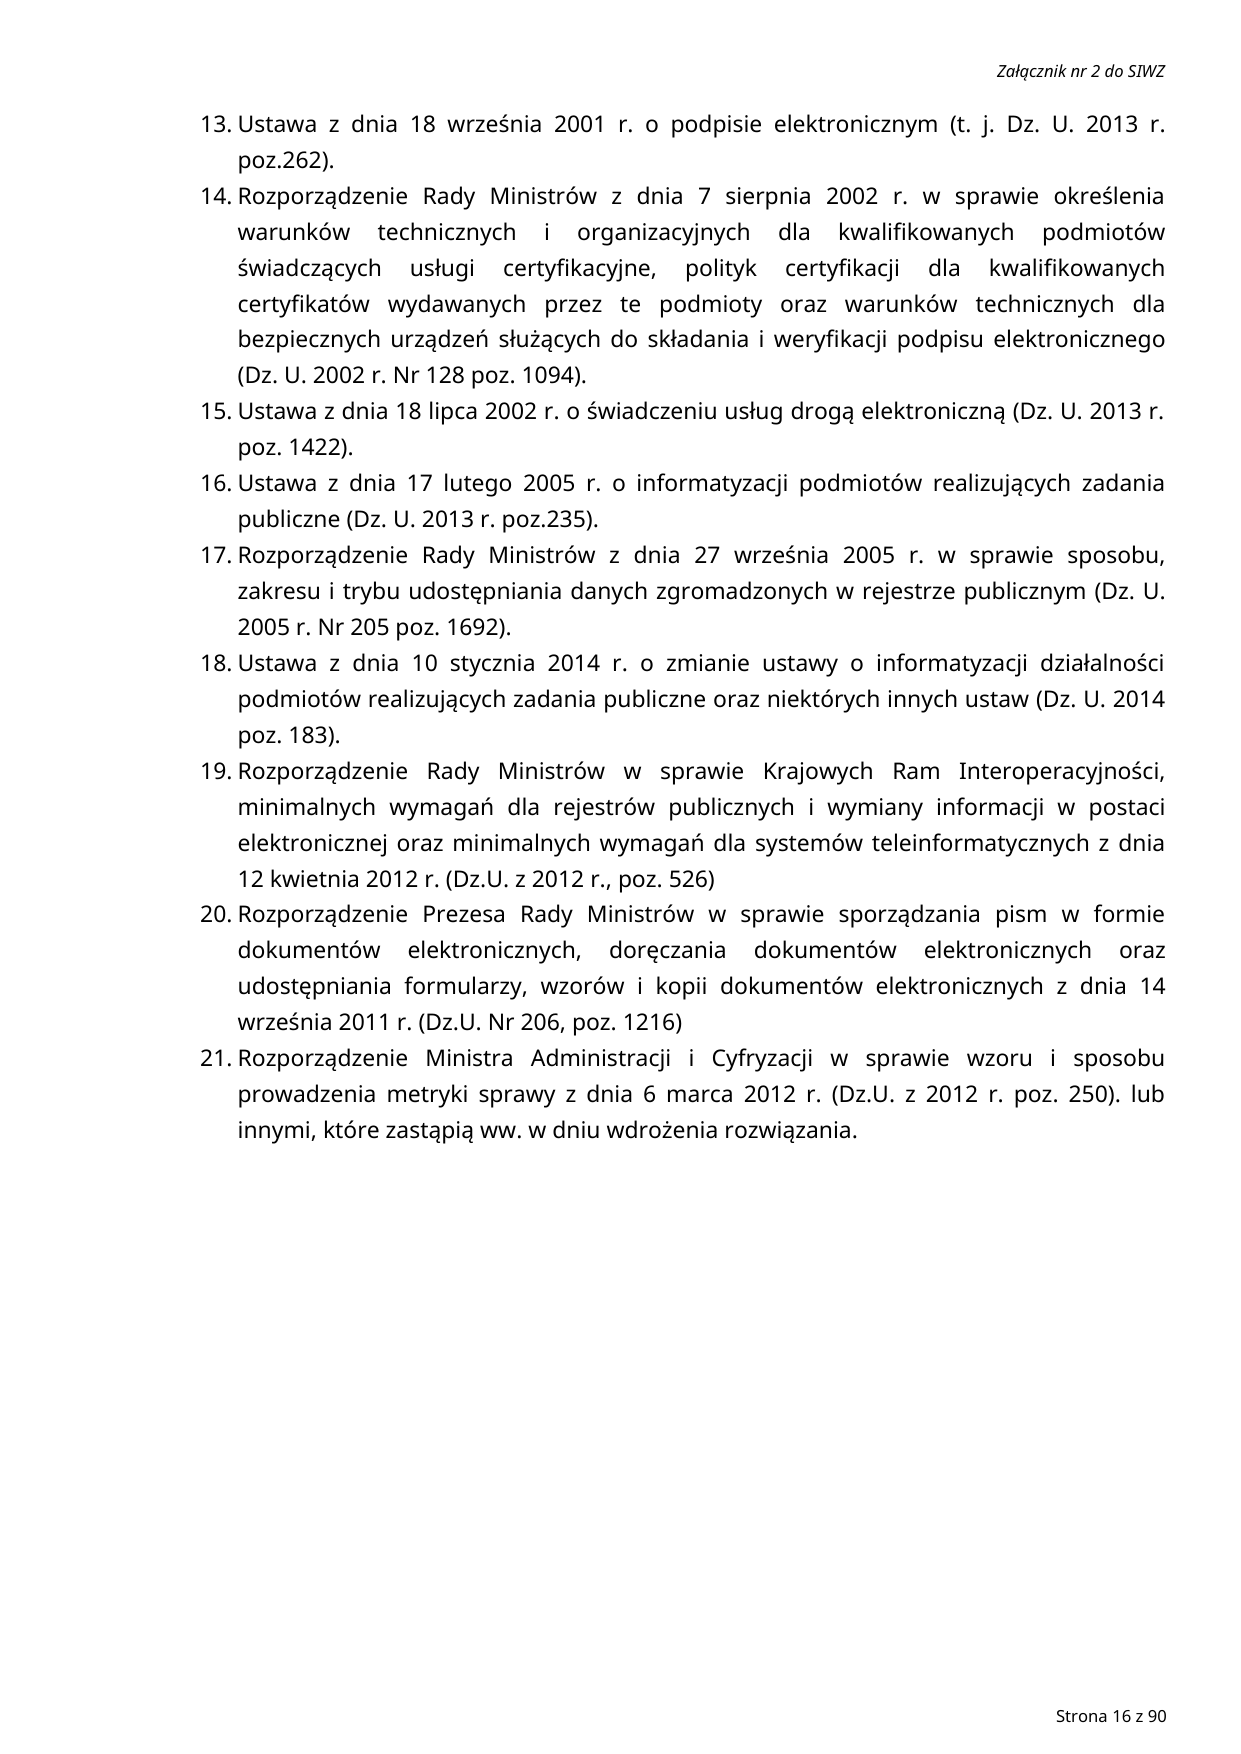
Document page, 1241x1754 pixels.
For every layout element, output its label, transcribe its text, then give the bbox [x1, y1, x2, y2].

list Rozporządzenie Rady Ministrów w sprawie Krajowych Ram Interoperacyjności, minimalnych wymagań dla rejestrów publicznych i wymiany informacji w postaci elektronicznej oraz minimalnych wymagań dla systemów teleinformatycznych z dnia 12 kwietnia 2012 r. (Dz.U. z 2012 r., poz. 526) [200, 755, 1167, 894]
list Ustawa z dnia 18 września 2001 r. o podpisie elektronicznym (t. j. Dz. U. 2013 r. poz.262). [200, 108, 1167, 175]
list Ustawa z dnia 17 lutego 2005 r. o informatyzacji podmiotów realizujących zadania publiczne (Dz. U. 2013 r. poz.235). [200, 467, 1167, 534]
list Rozporządzenie Rady Ministrów z dnia 27 września 2005 r. w sprawie sposobu, zakresu i trybu udostępniania danych zgromadzonych w rejestrze publicznym (Dz. U. 2005 r. Nr 205 poz. 1692). [200, 539, 1167, 642]
list Rozporządzenie Prezesa Rady Ministrów w sprawie sporządzania pism w formie dokumentów elektronicznych, doręczania dokumentów elektronicznych oraz udostępniania formularzy, wzorów i kopii dokumentów elektronicznych z dnia 14 września 2011 r. (Dz.U. Nr 206, poz. 1216) [200, 898, 1167, 1037]
list Rozporządzenie Rady Ministrów z dnia 7 sierpnia 2002 r. w sprawie określenia warunków technicznych i organizacyjnych dla kwalifikowanych podmiotów świadczących usługi certyfikacyjne, polityk certyfikacji dla kwalifikowanych certyfikatów wydawanych przez te podmioty oraz warunków technicznych dla bezpiecznych urządzeń służących do składania i weryfikacji podpisu elektronicznego (Dz. U. 2002 r. Nr 128 poz. 1094). [200, 180, 1167, 391]
list Ustawa z dnia 10 stycznia 2014 r. o zmianie ustawy o informatyzacji działalności podmiotów realizujących zadania publiczne oraz niektórych innych ustaw (Dz. U. 2014 poz. 183). [200, 647, 1167, 750]
list Ustawa z dnia 18 lipca 2002 r. o świadczeniu usług drogą elektroniczną (Dz. U. 2013 r. poz. 1422). [200, 395, 1167, 462]
list Rozporządzenie Ministra Administracji i Cyfryzacji w sprawie wzoru i sposobu prowadzenia metryki sprawy z dnia 6 marca 2012 r. (Dz.U. z 2012 r. poz. 250). lub innymi, które zastąpią ww. w dniu wdrożenia rozwiązania. [200, 1042, 1167, 1145]
